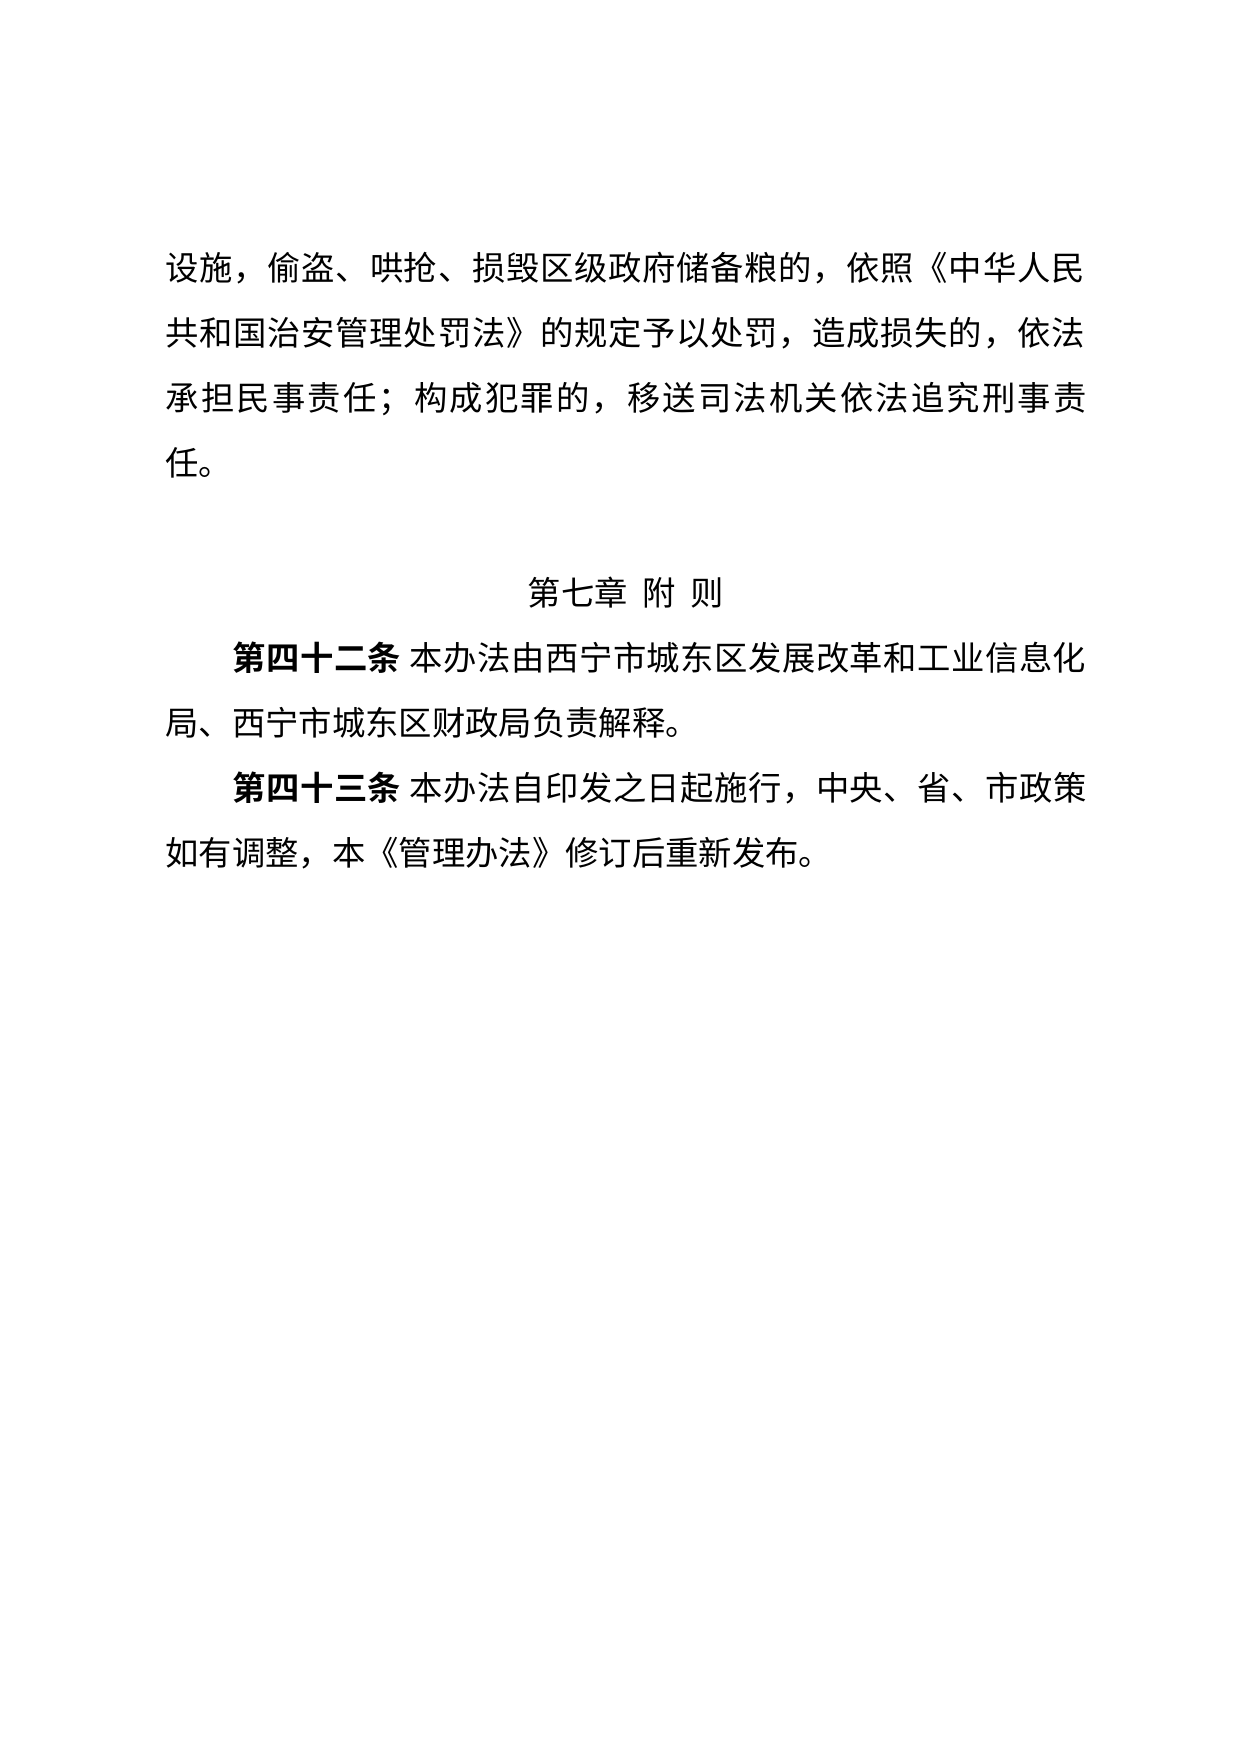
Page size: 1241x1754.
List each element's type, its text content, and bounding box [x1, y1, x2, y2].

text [165, 233, 1087, 493]
text 第七章 附 则 [165, 558, 1087, 623]
text 第四十二条 本办法由西宁市城东区发展改革和工业信息化局、西宁市城东区财政局负责解释。 [165, 623, 1087, 753]
text 第四十三条 本办法自印发之日起施行，中央、省、市政策如有调整，本《管理办法》修订后重新发布。 [165, 753, 1087, 883]
